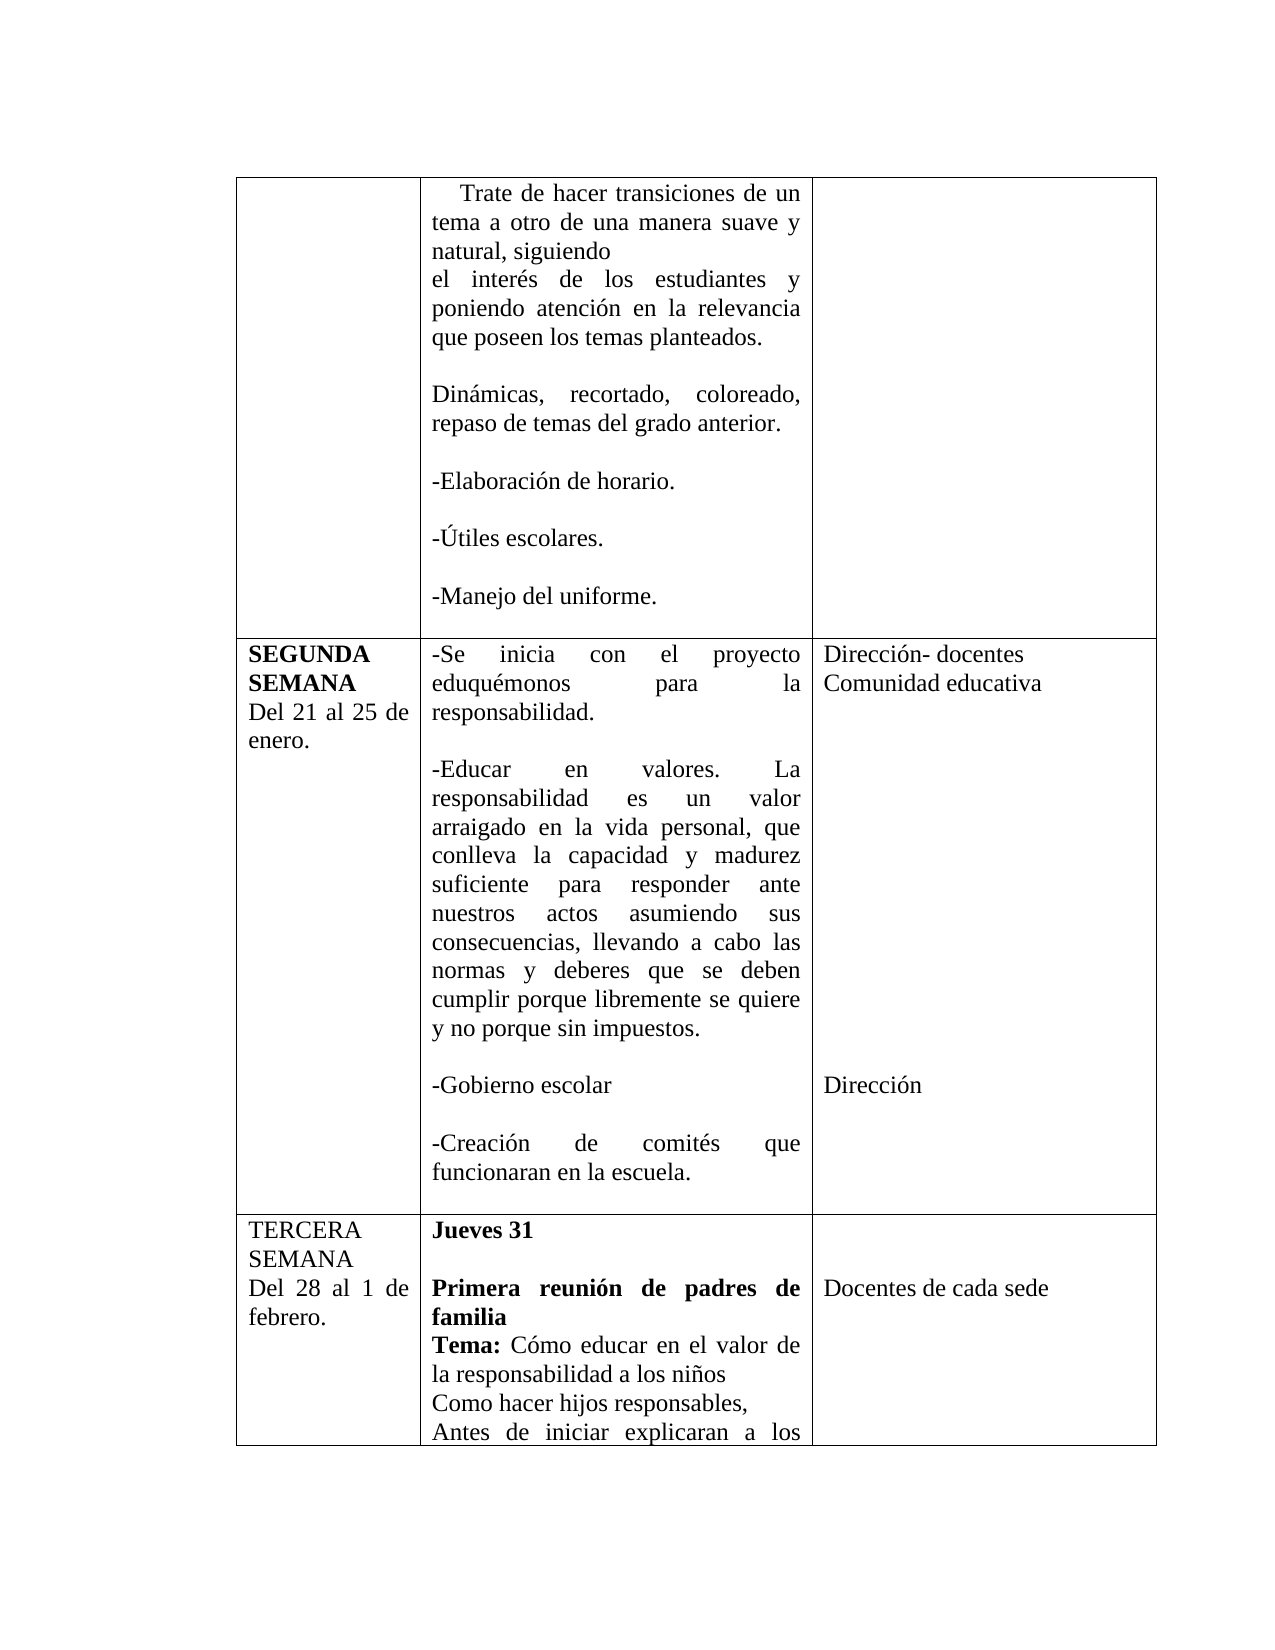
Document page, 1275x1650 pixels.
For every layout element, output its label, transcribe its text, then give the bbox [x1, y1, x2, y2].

table_cell -Se inicia con el proyecto eduquémonos para la responsabilidad. -Educar en valores. La responsabilidad es un valor arraigado en la vida personal, que conlleva la capacidad y madurez suficiente para responder ante nuestros actos asumiendo sus consecuencias, llevando a cabo las normas y deberes que se deben cumplir porque libremente se quiere y no porque sin impuestos. -Gobierno escolar -Creación de comités que funcionaran en la escuela. [421, 639, 812, 1214]
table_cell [813, 178, 1156, 638]
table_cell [813, 1215, 1156, 1445]
table_cell Dirección- docentes Comunidad educativa Dirección [813, 639, 1156, 1214]
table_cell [421, 1215, 812, 1445]
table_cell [237, 1215, 420, 1445]
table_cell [421, 178, 812, 638]
table_cell SEGUNDA SEMANA Del 21 al 25 de enero. [237, 639, 420, 1214]
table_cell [237, 178, 420, 638]
